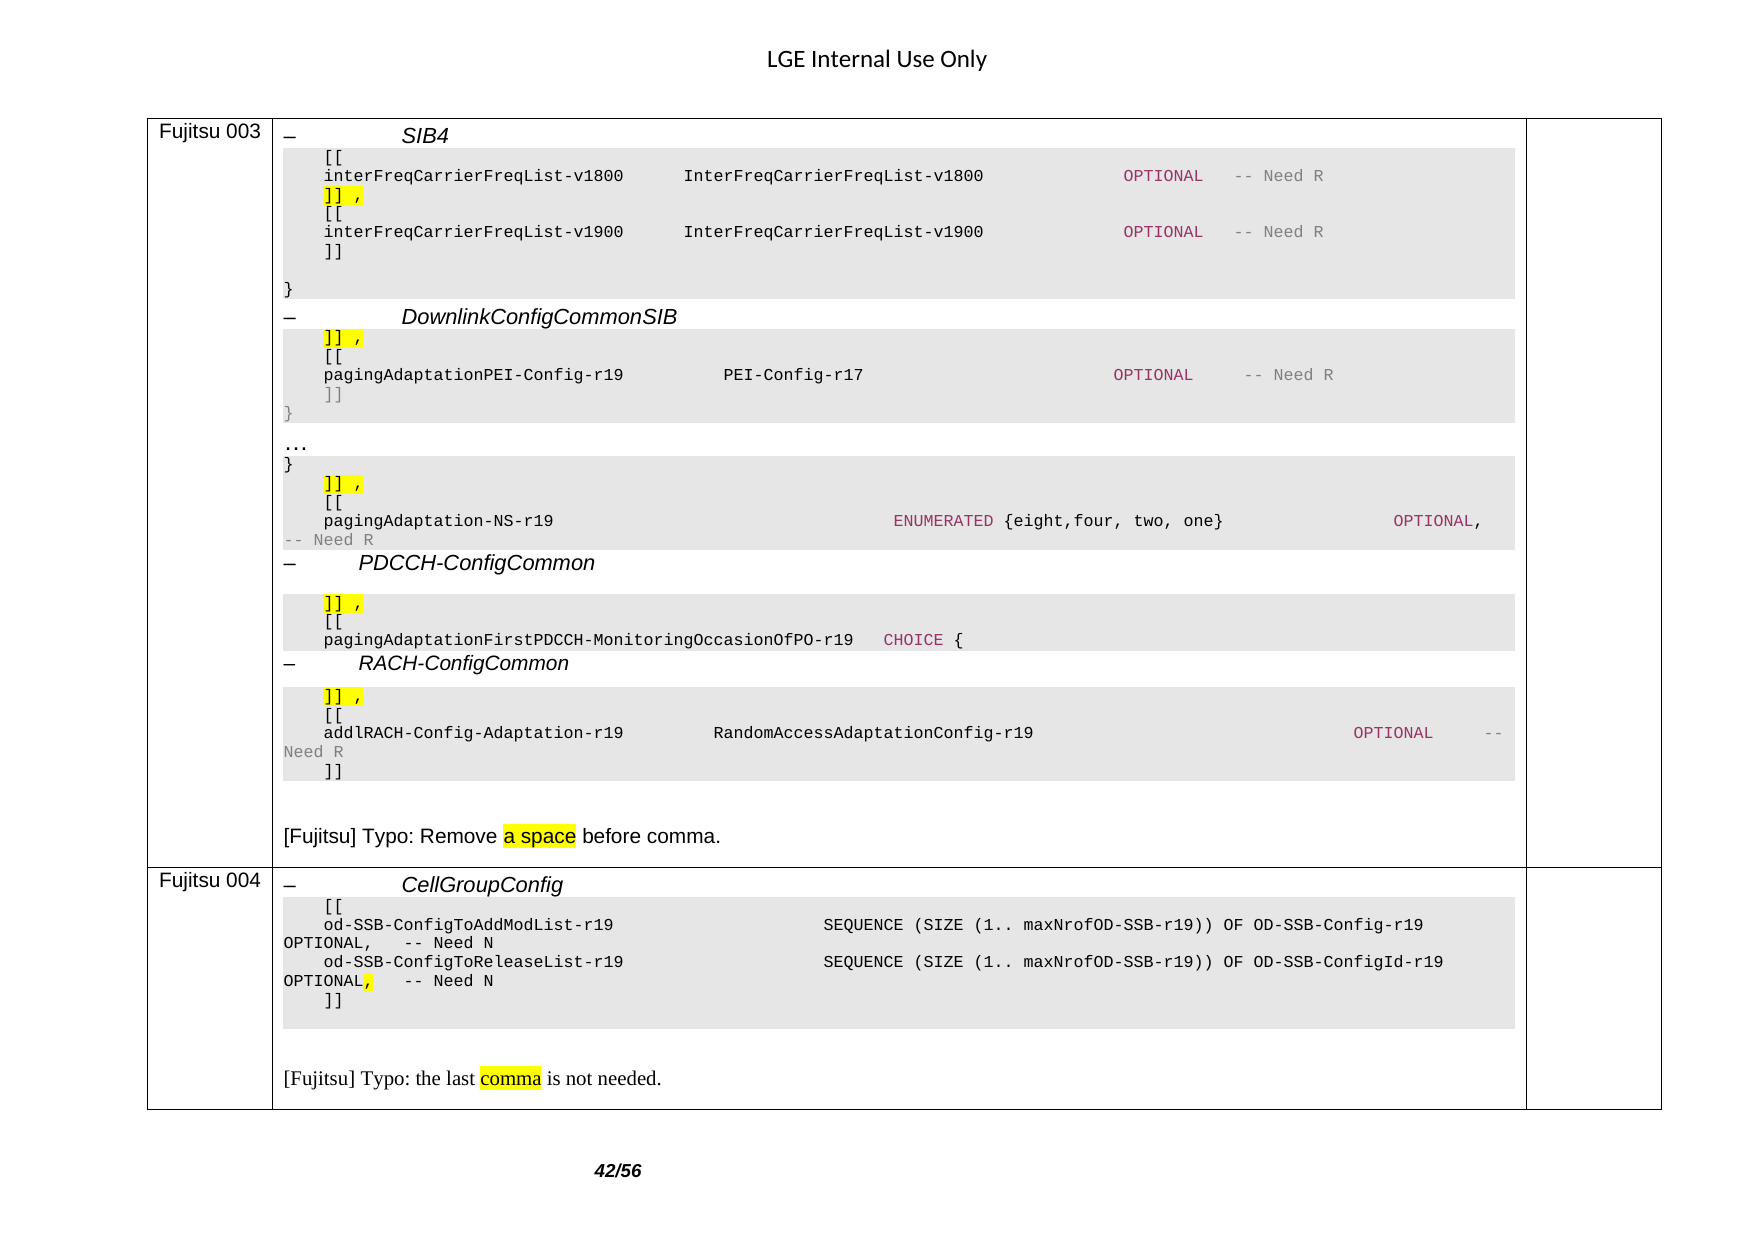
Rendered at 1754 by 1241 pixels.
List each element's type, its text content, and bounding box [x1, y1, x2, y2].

table_cell Fujitsu 004 [148, 868, 272, 1108]
table_cell – CellGroupConfig [[ od-SSB-ConfigToAddModList-r19 SEQUENCE (SIZE (1.. maxNrofOD-SSB-r19)) OF OD-SSB-Config-r19 OPTIONAL, -- Need N od-SSB-ConfigToReleaseList-r19 SEQUENCE (SIZE (1.. maxNrofOD-SSB-r19)) OF OD-SSB-ConfigId-r19 OPTIONAL, -- Need N ]] [Fujitsu] Typo: the last comma is not needed. [273, 868, 1526, 1108]
table_cell [1527, 868, 1661, 1108]
table_cell – SIB4 [[ interFreqCarrierFreqList-v1800 InterFreqCarrierFreqList-v1800 OPTIONAL -- Need R ]] , [[ interFreqCarrierFreqList-v1900 InterFreqCarrierFreqList-v1900 OPTIONAL -- Need R ]] } – DownlinkConfigCommonSIB ]] , [[ pagingAdaptationPEI-Config-r19 PEI-Config-r17 OPTIONAL -- Need R ]] } … } ]] , [[ pagingAdaptation-NS-r19 ENUMERATED {eight,four, two, one} OPTIONAL, -- Need R – PDCCH-ConfigCommon ]] , [[ pagingAdaptationFirstPDCCH-MonitoringOccasionOfPO-r19 CHOICE { – RACH-ConfigCommon ]] , [[ addlRACH-Config-Adaptation-r19 RandomAccessAdaptationConfig-r19 OPTIONAL -- Need R ]] [Fujitsu] Typo: Remove a space before comma. [273, 119, 1526, 867]
table_cell Fujitsu 003 [148, 119, 272, 867]
table_cell [1527, 119, 1661, 867]
